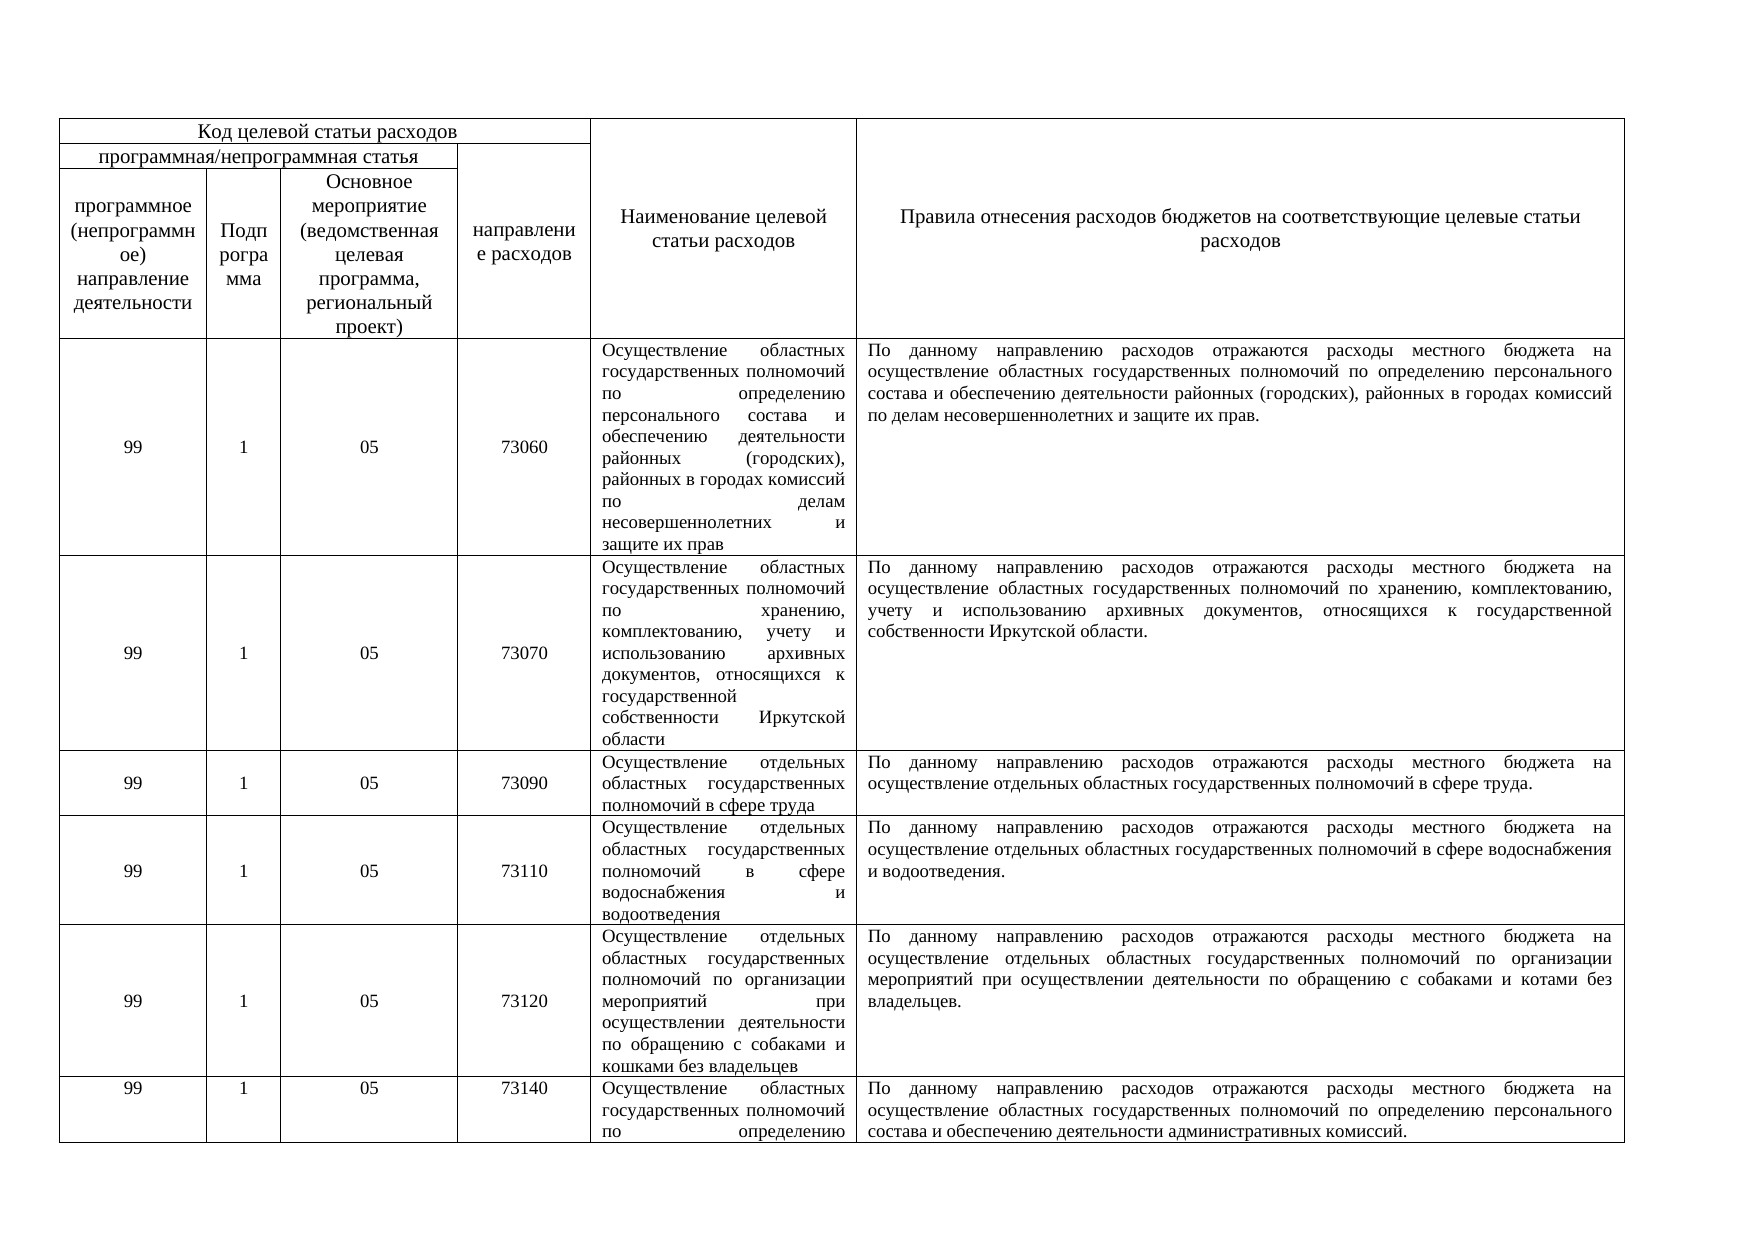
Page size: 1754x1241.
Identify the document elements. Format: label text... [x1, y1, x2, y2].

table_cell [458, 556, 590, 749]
table_header Наименование целевой статьи расходов [591, 119, 856, 338]
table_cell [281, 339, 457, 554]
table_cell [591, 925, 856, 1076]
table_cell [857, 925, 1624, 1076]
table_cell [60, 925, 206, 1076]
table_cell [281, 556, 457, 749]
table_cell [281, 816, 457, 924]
table_cell программная/непрограммная статья [60, 144, 457, 168]
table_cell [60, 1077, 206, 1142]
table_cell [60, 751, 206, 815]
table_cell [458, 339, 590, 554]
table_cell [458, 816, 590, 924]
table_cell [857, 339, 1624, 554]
table_cell направление расходов [458, 144, 590, 338]
table_cell программное (непрограммное) направление деятельности [60, 169, 206, 338]
table_cell Подпрограмма [207, 169, 280, 338]
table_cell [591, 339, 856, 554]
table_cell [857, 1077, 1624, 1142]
table_header Код целевой статьи расходов [60, 119, 590, 143]
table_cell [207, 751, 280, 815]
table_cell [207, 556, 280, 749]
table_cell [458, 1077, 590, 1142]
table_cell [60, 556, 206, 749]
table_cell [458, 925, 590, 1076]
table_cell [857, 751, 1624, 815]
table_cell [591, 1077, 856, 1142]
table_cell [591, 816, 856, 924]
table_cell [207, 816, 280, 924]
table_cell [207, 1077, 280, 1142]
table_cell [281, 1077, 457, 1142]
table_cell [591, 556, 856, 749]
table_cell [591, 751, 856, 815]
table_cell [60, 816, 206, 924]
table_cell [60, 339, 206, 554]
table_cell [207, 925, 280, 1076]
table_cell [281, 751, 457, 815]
table_cell Основное мероприятие (ведомственная целевая программа, региональный проект) [281, 169, 457, 338]
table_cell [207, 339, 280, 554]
table_header Правила отнесения расходов бюджетов на соответствующие целевые статьи расходов [857, 119, 1624, 338]
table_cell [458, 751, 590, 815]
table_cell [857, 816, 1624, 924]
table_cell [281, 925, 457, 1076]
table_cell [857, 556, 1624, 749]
